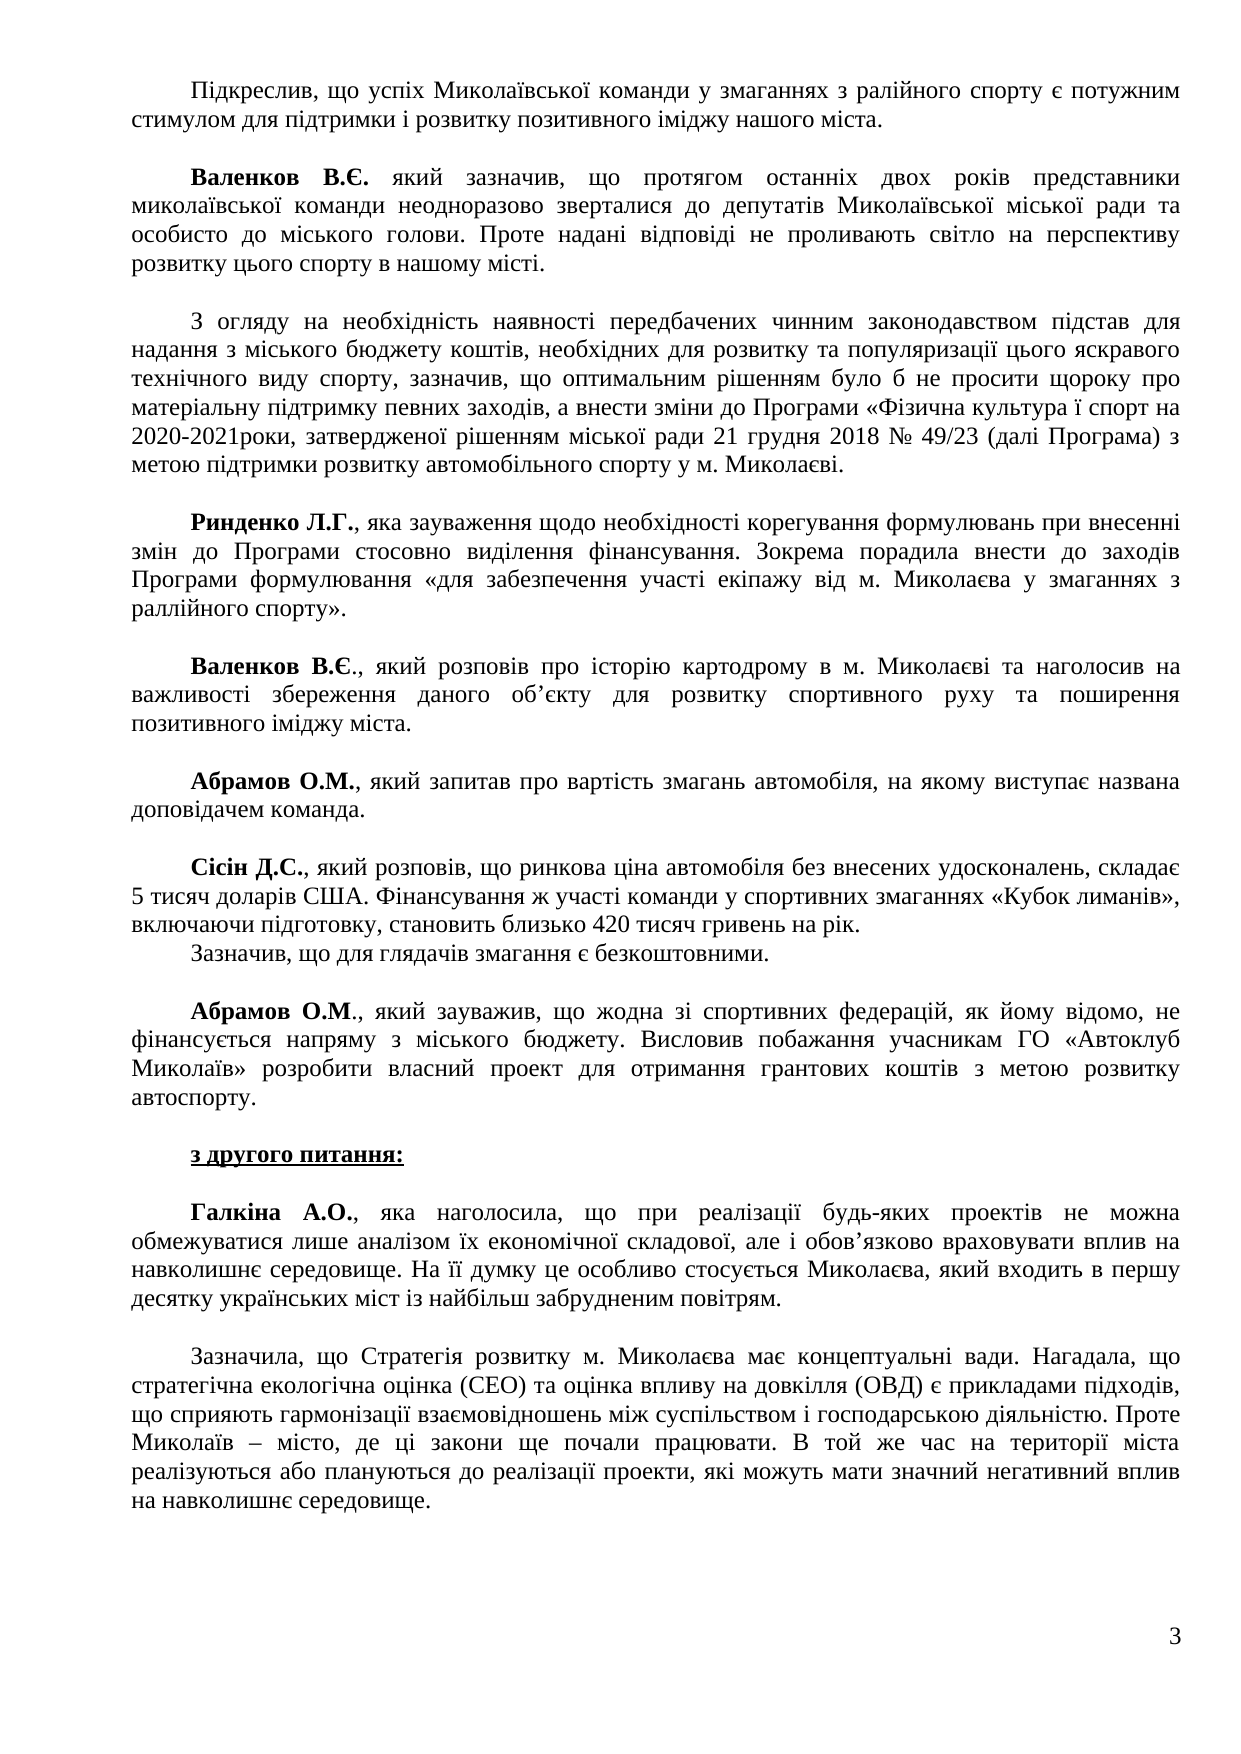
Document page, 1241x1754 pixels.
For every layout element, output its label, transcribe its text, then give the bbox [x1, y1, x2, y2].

text з другого питання: [131, 1139, 1181, 1168]
text Абрамов О.М., який зауважив, що жодна зі спортивних федерацій, як йому відомо, не фінансується напряму з міського бюджету. Висловив побажання учасникам ГО «Автоклуб Миколаїв» розробити власний проект для отримання грантових коштів з метою розвитку автоспорту. [131, 996, 1181, 1111]
text Сісін Д.С., який розповів, що ринкова ціна автомобіля без внесених удосконалень, складає 5 тисяч доларів США. Фінансування ж участі команди у спортивних змаганнях «Кубок лиманів», включаючи підготовку, становить близько 420 тисяч гривень на рік. [131, 852, 1181, 938]
text Валенков В.Є., який розповів про історію картодрому в м. Миколаєві та наголосив на важливості збереження даного об’єкту для розвитку спортивного руху та поширення позитивного іміджу міста. [131, 651, 1181, 737]
text Валенков В.Є. який зазначив, що протягом останніх двох років представники миколаївської команди неодноразово зверталися до депутатів Миколаївської міської ради та особисто до міського голови. Проте надані відповіді не проливають світло на перспективу розвитку цього спорту в нашому місті. [131, 162, 1181, 277]
text Абрамов О.М., який запитав про вартість змагань автомобіля, на якому виступає названа доповідачем команда. [131, 766, 1181, 823]
text Підкреслив, що успіх Миколаївської команди у змаганнях з ралійного спорту є потужним стимулом для підтримки і розвитку позитивного іміджу нашого міста. [131, 75, 1181, 132]
text Зазначив, що для глядачів змагання є безкоштовними. [131, 938, 1181, 967]
text Галкіна А.О., яка наголосила, що при реалізації будь-яких проектів не можна обмежуватися лише аналізом їх економічної складової, але і обов’язково враховувати вплив на навколишнє середовище. На її думку це особливо стосується Миколаєва, який входить в першу десятку українських міст із найбільш забрудненим повітрям. [131, 1197, 1181, 1312]
text Зазначила, що Стратегія розвитку м. Миколаєва має концептуальні вади. Нагадала, що стратегічна екологічна оцінка (СЕО) та оцінка впливу на довкілля (ОВД) є прикладами підходів, що сприяють гармонізації взаємовідношень між суспільством і господарською діяльністю. Проте Миколаїв – місто, де ці закони ще почали працювати. В той же час на території міста реалізуються або плануються до реалізації проекти, які можуть мати значний негативний вплив на навколишнє середовище. [131, 1341, 1181, 1514]
text Ринденко Л.Г., яка зауваження щодо необхідності корегування формулювань при внесенні змін до Програми стосовно виділення фінансування. Зокрема порадила внести до заходів Програми формулювання «для забезпечення участі екіпажу від м. Миколаєва у змаганнях з раллійного спорту». [131, 507, 1181, 622]
text З огляду на необхідність наявності передбачених чинним законодавством підстав для надання з міського бюджету коштів, необхідних для розвитку та популяризації цього яскравого технічного виду спорту, зазначив, що оптимальним рішенням було б не просити щороку про матеріальну підтримку певних заходів, а внести зміни до Програми «Фізична культура ї спорт на 2020-2021роки, затвердженої рішенням міської ради 21 грудня 2018 № 49/23 (далі Програма) з метою підтримки розвитку автомобільного спорту у м. Миколаєві. [131, 306, 1181, 478]
